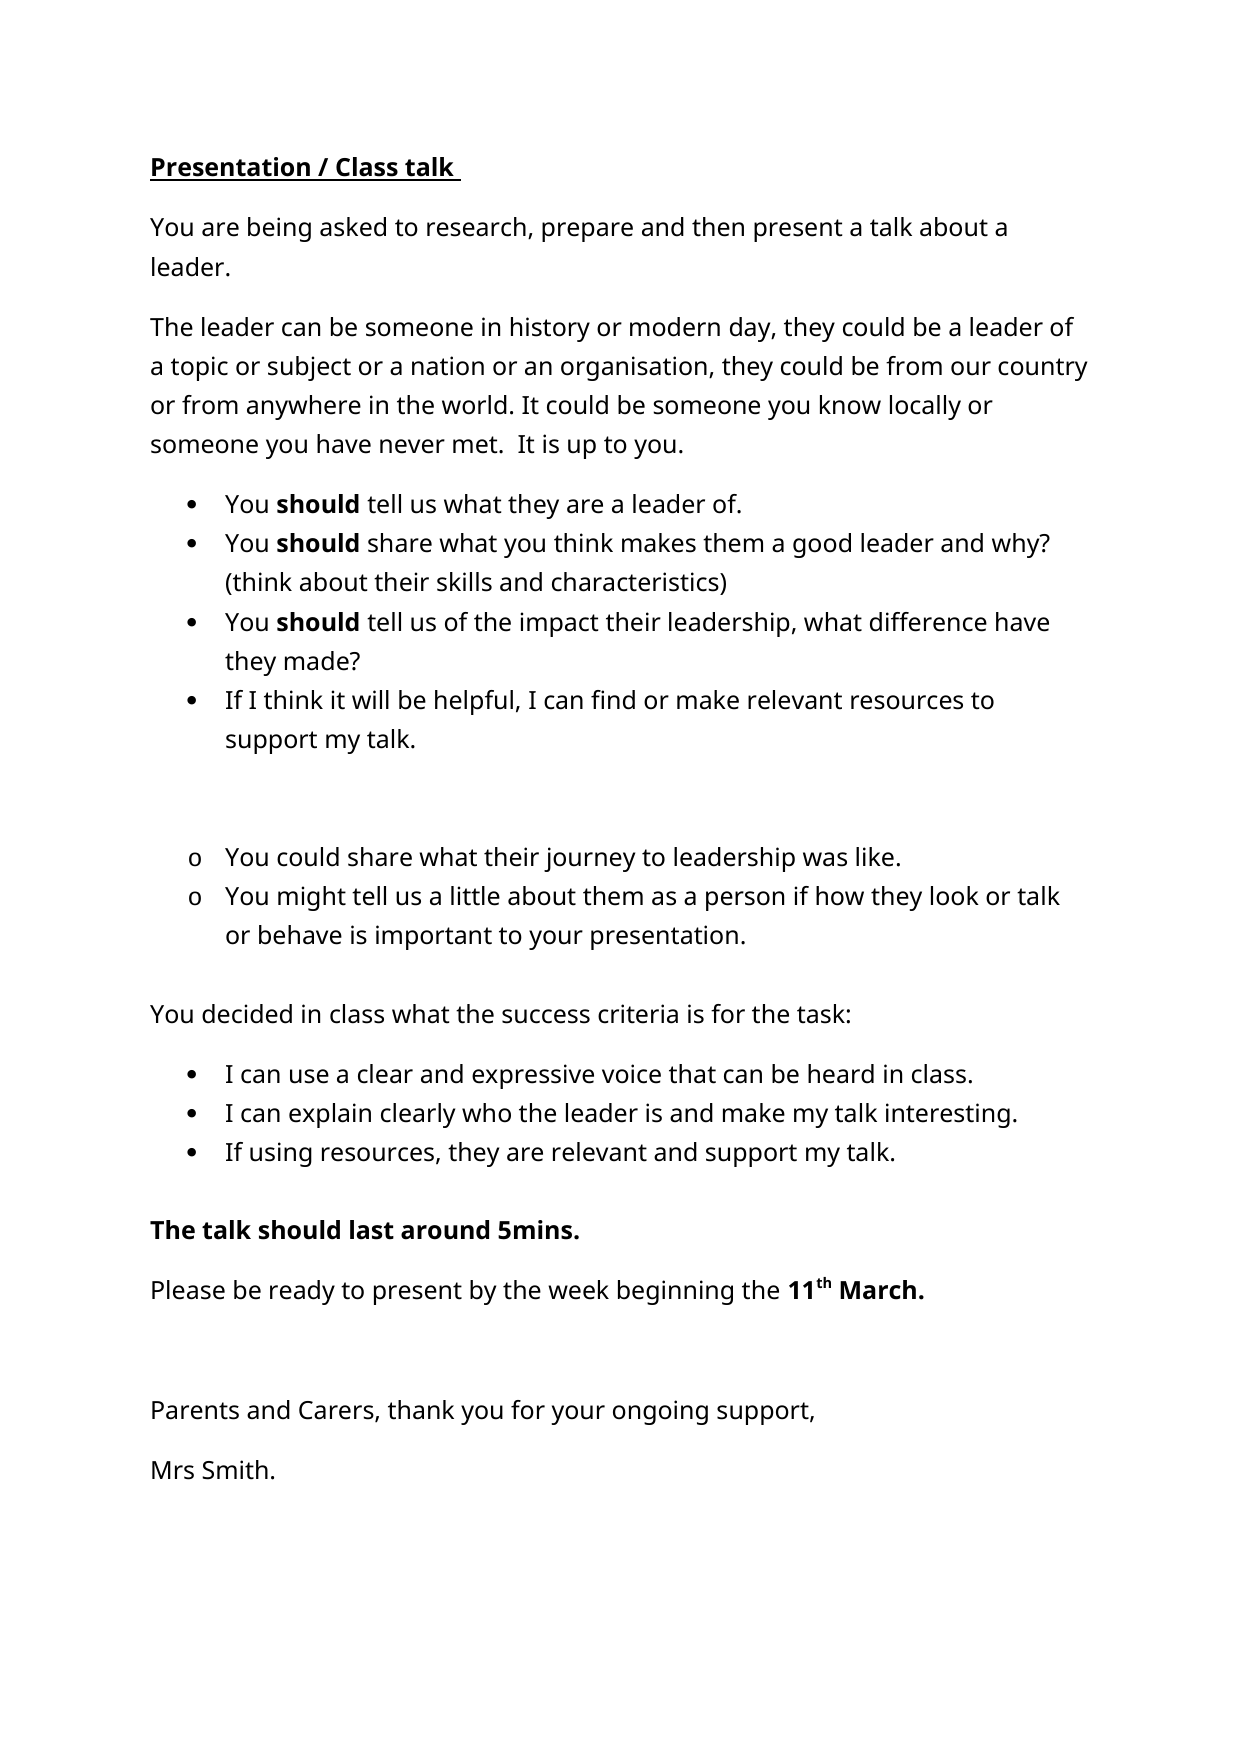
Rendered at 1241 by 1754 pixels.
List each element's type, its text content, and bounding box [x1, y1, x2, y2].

text Please be ready to present by the week beginning the 11th March. [150, 1273, 1090, 1307]
list You should tell us of the impact their leadership, what difference have they made? [187, 604, 1090, 677]
list You could share what their journey to leadership was like. [187, 839, 1090, 873]
list I can explain clearly who the leader is and make my talk interesting. [187, 1095, 1090, 1129]
text Mrs Smith. [150, 1453, 1090, 1487]
text Presentation / Class talk [150, 150, 1090, 184]
list You should tell us what they are a leader of. [187, 487, 1090, 521]
text The leader can be someone in history or modern day, they could be a leader of a topic or subject or a nation or an organisation, they could be from our country or from anywhere in the world. It could be someone you know locally or someone you have never met. It is up to you. [150, 309, 1090, 461]
list You should share what you think makes them a good leader and why? (think about their skills and characteristics) [187, 526, 1090, 599]
list If I think it will be helpful, I can find or make relevant resources to support my talk. [187, 682, 1090, 756]
text Parents and Carers, thank you for your ongoing support, [150, 1393, 1090, 1427]
list I can use a clear and expressive voice that can be heard in class. [187, 1056, 1090, 1090]
list If using resources, they are relevant and support my talk. [187, 1134, 1090, 1169]
list You might tell us a little about them as a person if how they look or talk or behave is important to your presentation. [187, 878, 1090, 952]
text The talk should last around 5mins. [150, 1213, 1090, 1247]
text You are being asked to research, prepare and then present a talk about a leader. [150, 210, 1090, 283]
text You decided in class what the success criteria is for the task: [150, 996, 1090, 1030]
